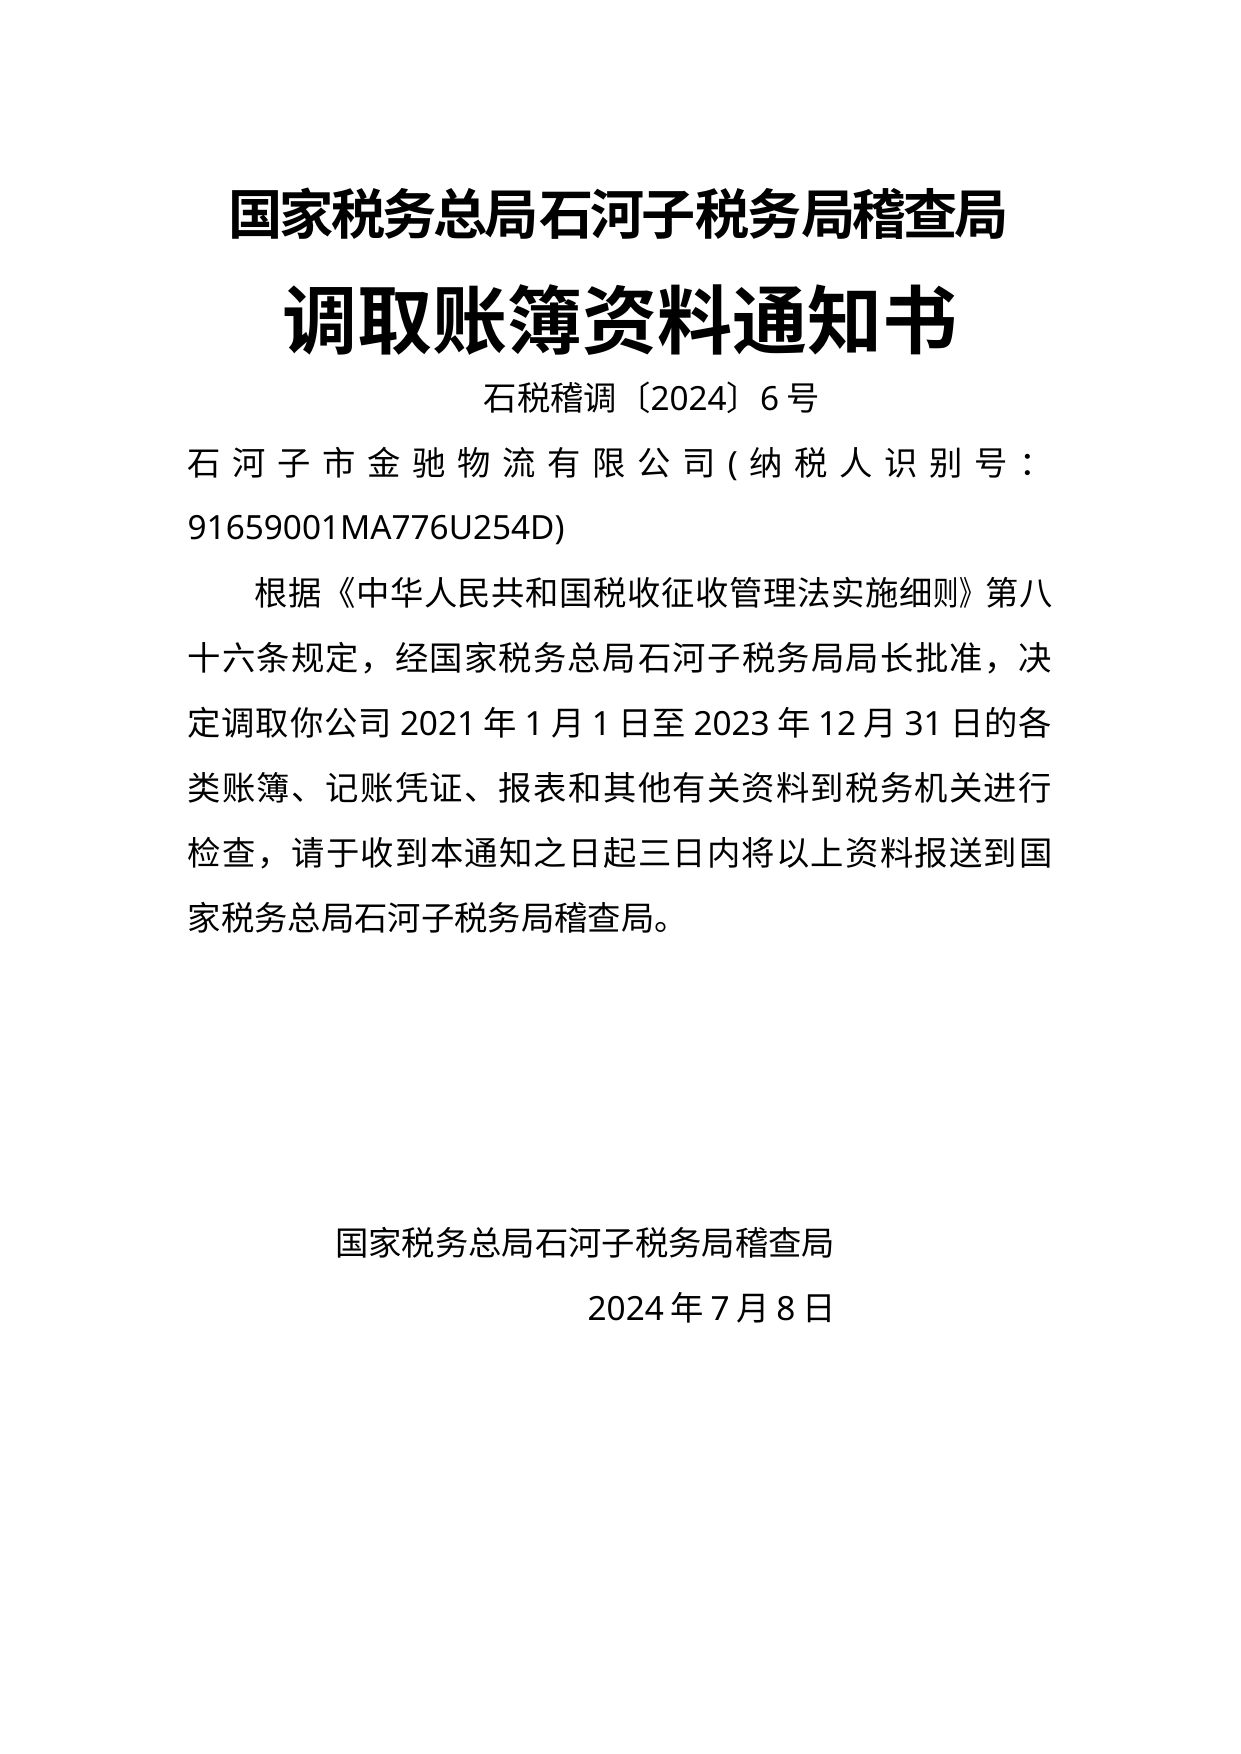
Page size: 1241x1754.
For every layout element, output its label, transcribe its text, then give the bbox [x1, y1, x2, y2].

text 石河子市金驰物流有限公司(纳税人识别号：91659001MA776U254D) [187, 429, 1053, 559]
text 石税稽调〔2024〕6号 [187, 364, 1053, 429]
text 2024年7月8日 [187, 1274, 1053, 1339]
text 国家税务总局石河子税务局稽查局 [187, 1209, 1053, 1274]
subtitle 调取账簿资料通知书 [187, 289, 1053, 364]
text 根据《中华人民共和国税收征收管理法实施细则》第八十六条规定，经国家税务总局石河子税务局局长批准，决定调取你公司2021年1月1日至2023年12月31日的各类账簿、记账凭证、报表和其他有关资料到税务机关进行检查，请于收到本通知之日起三日内将以上资料报送到国家税务总局石河子税务局稽查局。 [187, 559, 1053, 949]
text 国家税务总局石河子税务局稽查局 [187, 162, 1053, 259]
